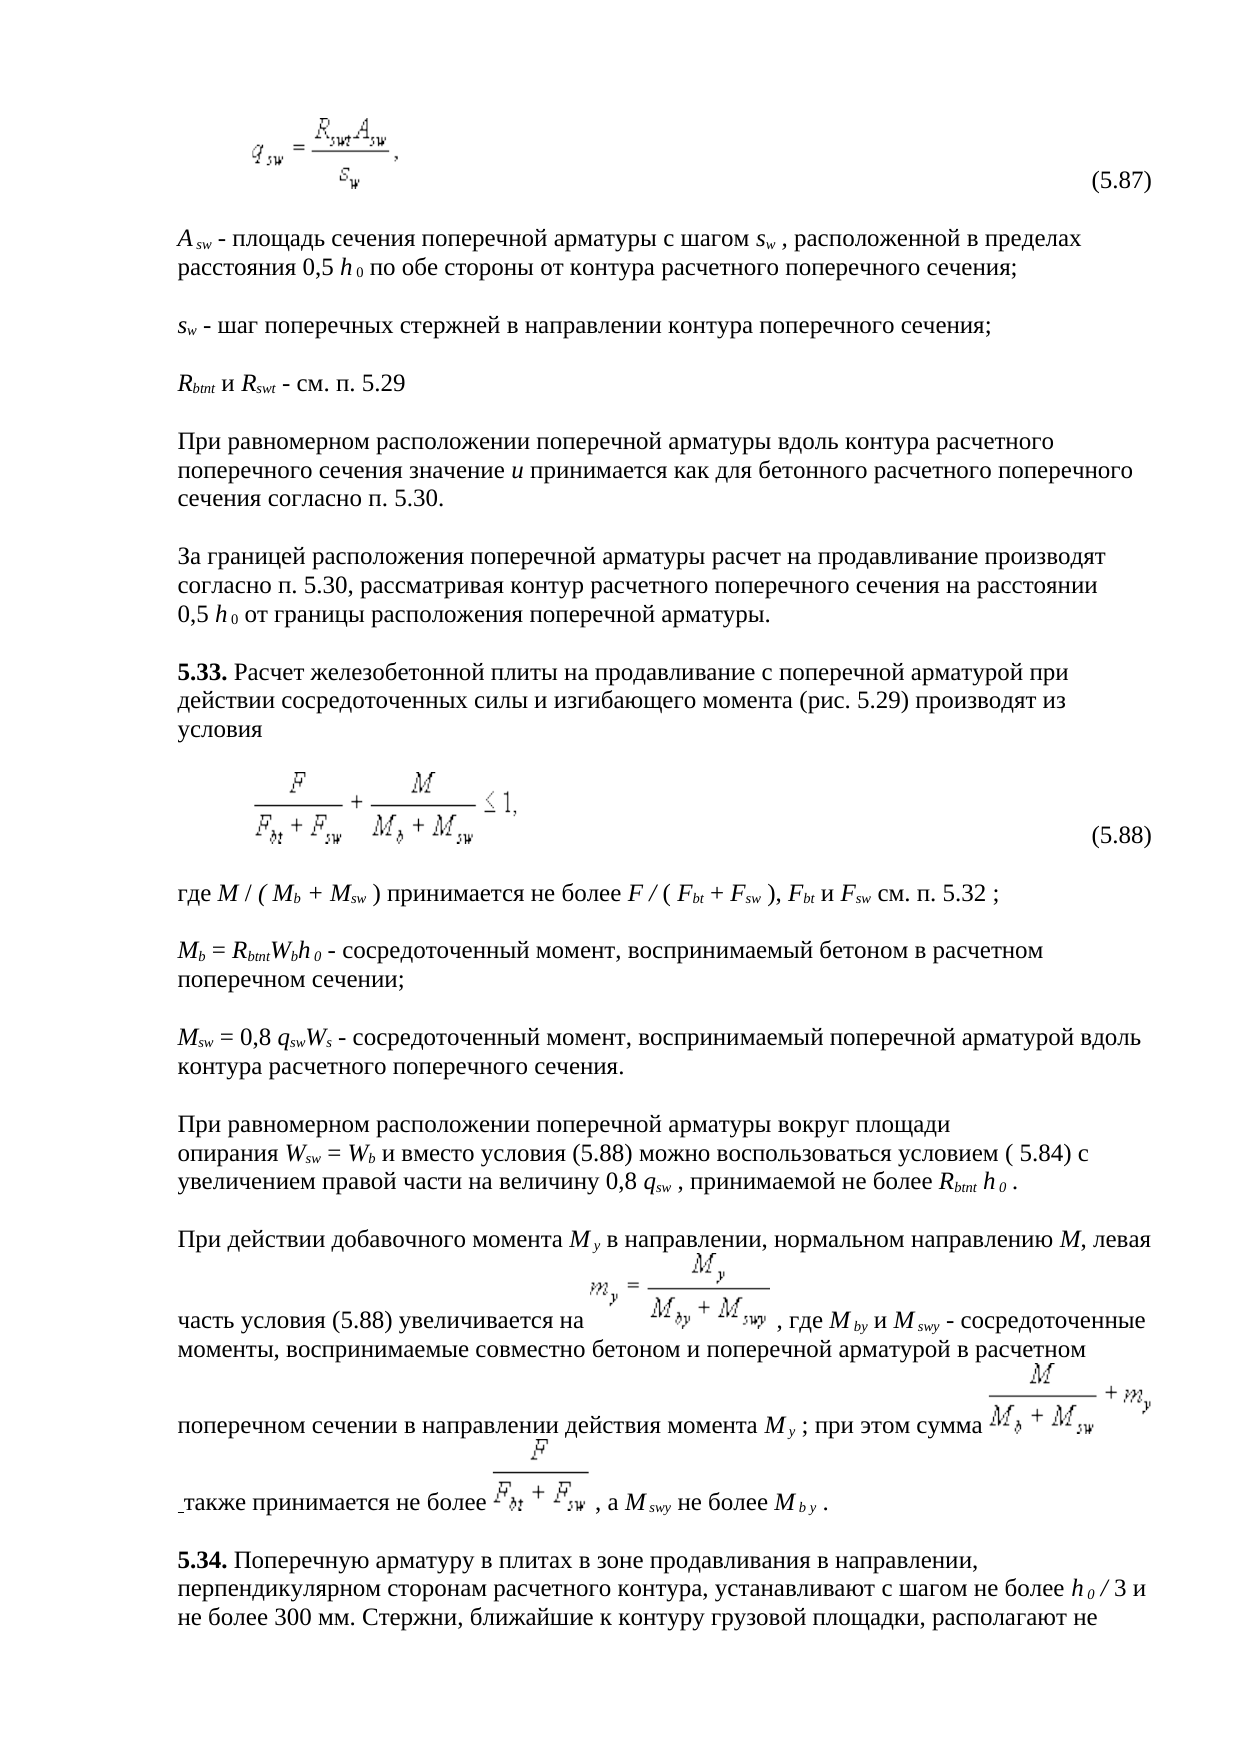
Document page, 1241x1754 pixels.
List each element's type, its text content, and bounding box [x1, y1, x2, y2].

picture [254, 772, 517, 844]
text При равномерном расположении поперечной арматуры вокруг площади опирания Wsw = Wb и вместо условия (5.88) можно воспользоваться условием ( 5.84) с увеличением правой части на величину 0,8 qsw , принимаемой не более Rbtnt h 0 . [177, 1109, 1152, 1195]
picture [590, 1253, 770, 1329]
text 5.33. Расчет железобетонной плиты на продавливание с поперечной арматурой при действии сосредоточенных силы и изгибающего момента (рис. 5.29) производят из условия [177, 657, 1152, 743]
text где M / ( Mb + Msw ) принимается не более F / ( Fbt + Fsw ), Fbt и Fsw см. п. 5.32 ; [177, 878, 1152, 906]
picture [252, 118, 398, 189]
text А sw - площадь сечения поперечной арматуры с шагом sw , расположенной в пределах расстояния 0,5 h 0 по обе стороны от контура расчетного поперечного сечения; [177, 223, 1152, 281]
text (5.87) [177, 118, 1152, 194]
text При равномерном расположении поперечной арматуры вдоль контура расчетного поперечного сечения значение и принимается как для бетонного расчетного поперечного сечения согласно п. 5.30. [177, 426, 1152, 512]
text Rbtnt и Rswt - см. п. 5.29 [177, 368, 1152, 397]
text За границей расположения поперечной арматуры расчет на продавливание производят согласно п. 5.30, рассматривая контур расчетного поперечного сечения на расстоянии 0,5 h 0 от границы расположения поперечной арматуры. [177, 541, 1152, 628]
text Mb = RbtntWbh 0 - сосредоточенный момент, воспринимаемый бетоном в расчетном поперечном сечении; [177, 936, 1152, 993]
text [177, 1545, 1152, 1631]
text При действии добавочного момента М y в направлении, нормальном направлению М, левая часть условия (5.88) увеличивается на , где М by и М swy - сосредоточенные моменты, воспринимаемые совместно бетоном и поперечной арматурой в расчетном поперечном сечении в направлении действия момента М y ; при этом сумма также принимается не более , а М swy не более М b у . [177, 1224, 1152, 1516]
text sw - шаг поперечных стержней в направлении контура поперечного сечения; [177, 310, 1152, 339]
picture [988, 1363, 1151, 1434]
text Msw = 0,8 qswWs - сосредоточенный момент, воспринимаемый поперечной арматурой вдоль контура расчетного поперечного сечения. [177, 1022, 1152, 1080]
picture [492, 1439, 589, 1511]
